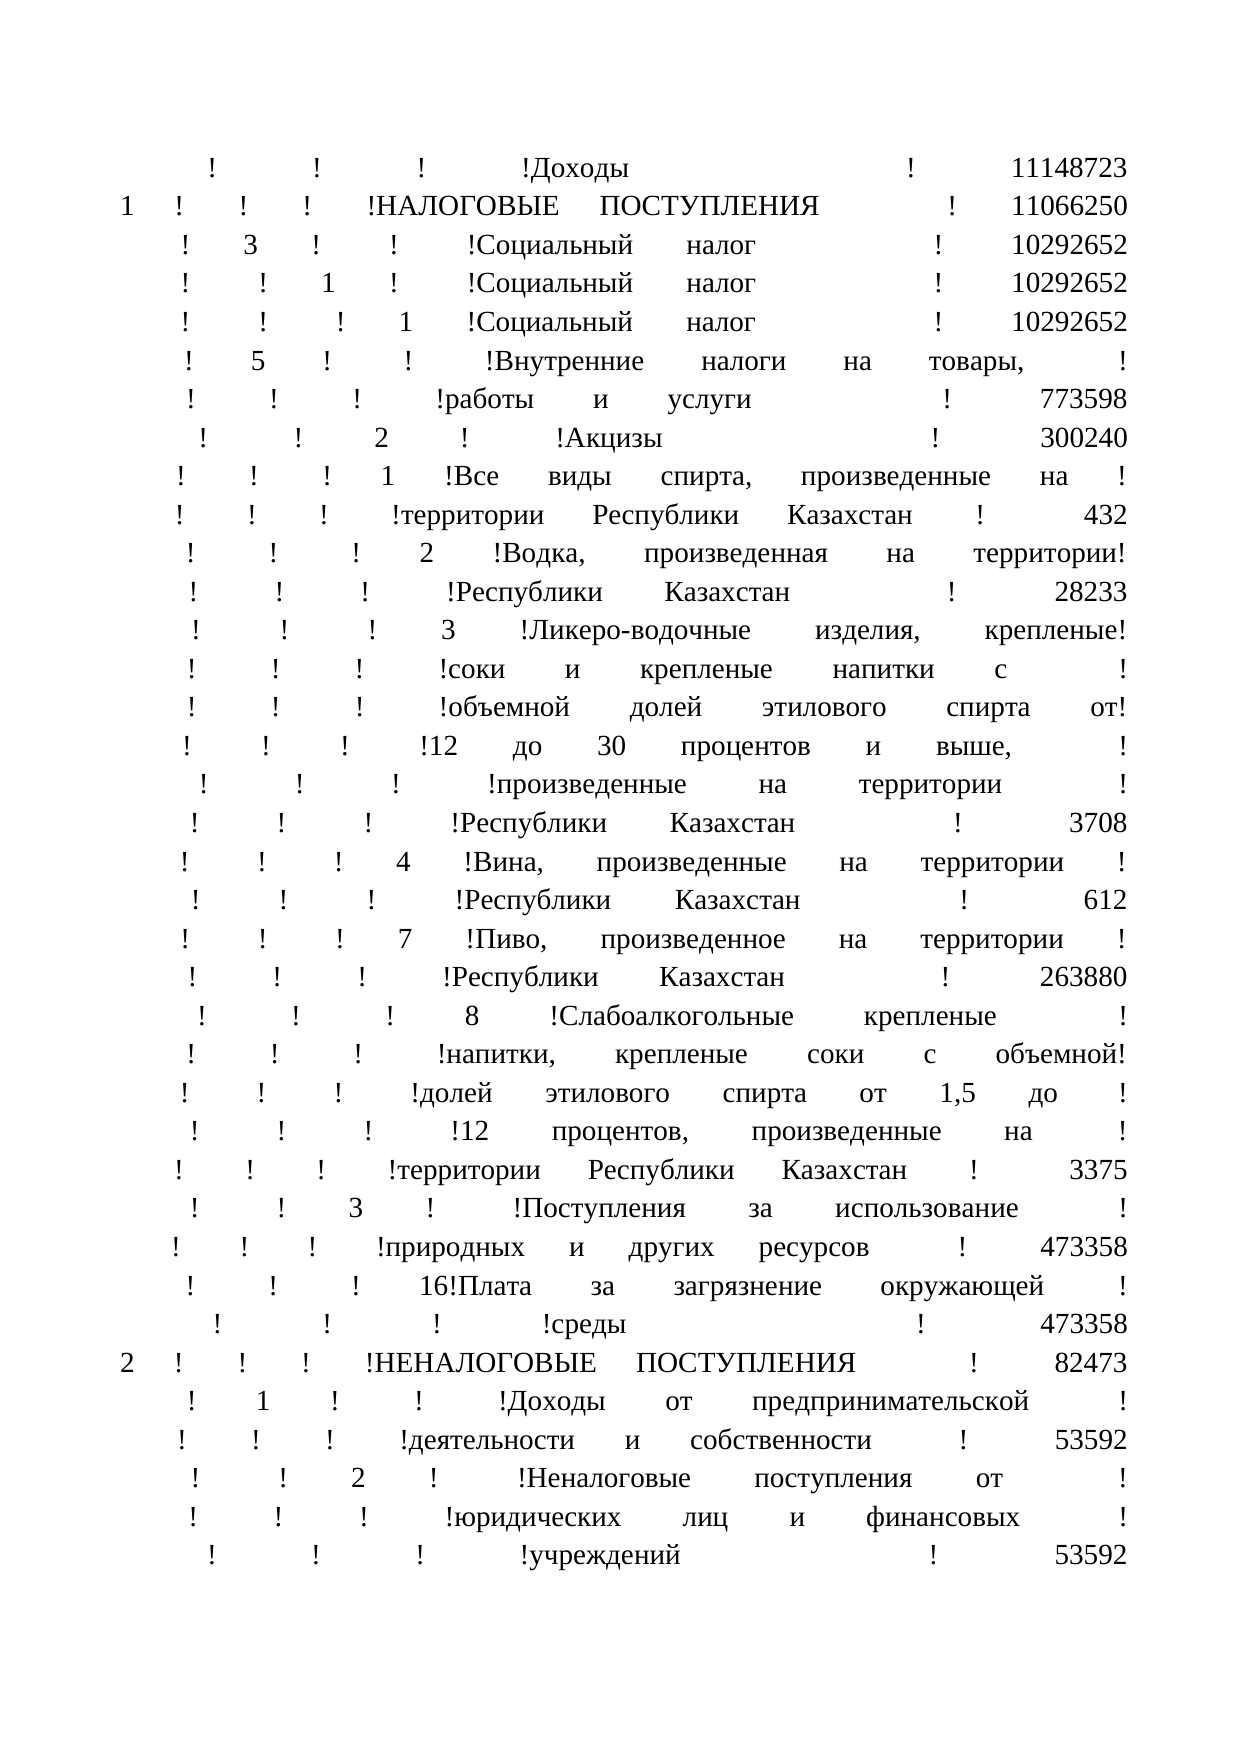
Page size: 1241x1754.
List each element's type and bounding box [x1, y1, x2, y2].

text [112, 150, 1128, 1571]
